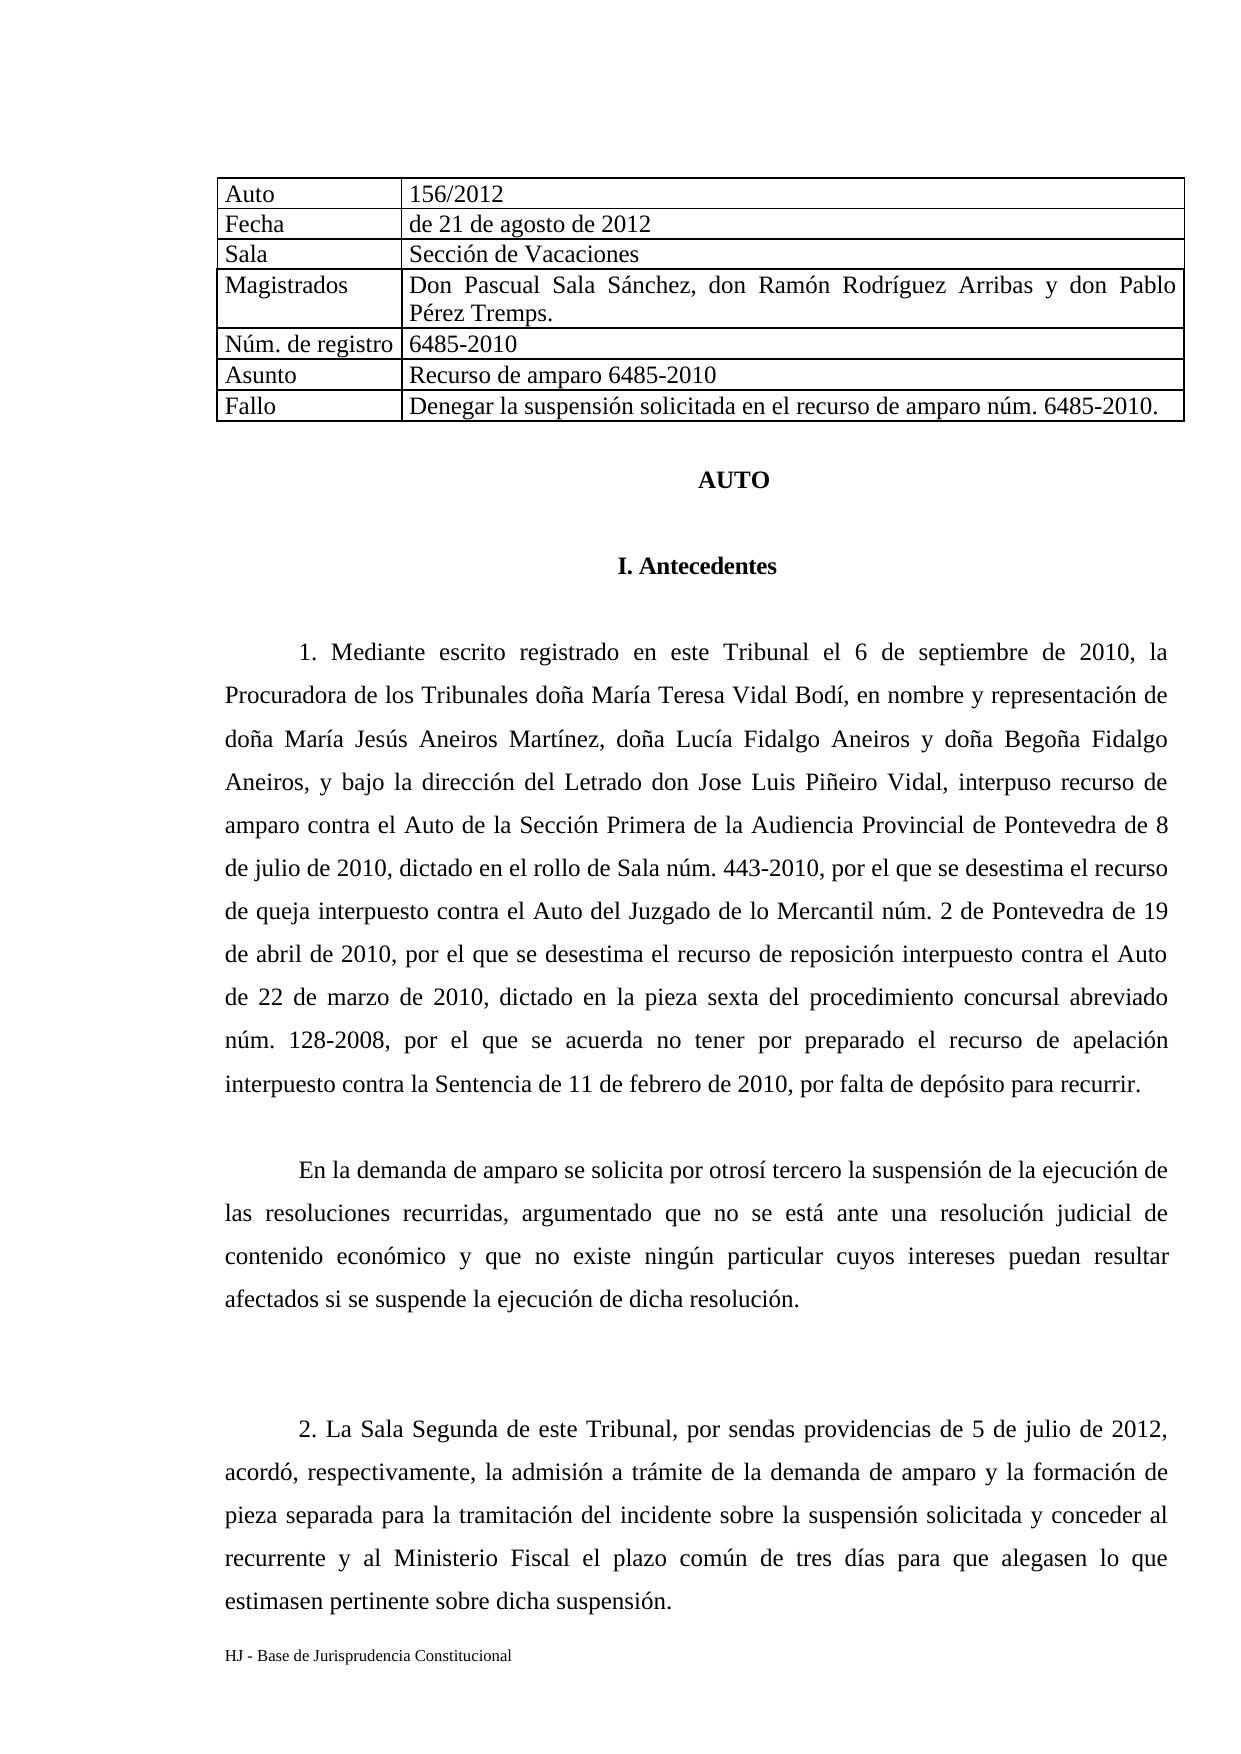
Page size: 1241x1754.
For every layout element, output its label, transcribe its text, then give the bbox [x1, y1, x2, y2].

table_cell Sección de Vacaciones [402, 240, 1184, 268]
text 1. Mediante escrito registrado en este Tribunal el 6 de septiembre de 2010, la Procuradora de los Tribunales doña María Teresa Vidal Bodí, en nombre y representación de doña María Jesús Aneiros Martínez, doña Lucía Fidalgo Aneiros y doña Begoña Fidalgo Aneiros, y bajo la dirección del Letrado don Jose Luis Piñeiro Vidal, interpuso recurso de amparo contra el Auto de la Sección Primera de la Audiencia Provincial de Pontevedra de 8 de julio de 2010, dictado en el rollo de Sala núm. 443-2010, por el que se desestima el recurso de queja interpuesto contra el Auto del Juzgado de lo Mercantil núm. 2 de Pontevedra de 19 de abril de 2010, por el que se desestima el recurso de reposición interpuesto contra el Auto de 22 de marzo de 2010, dictado en la pieza sexta del procedimiento concursal abreviado núm. 128-2008, por el que se acuerda no tener por preparado el recurso de apelación interpuesto contra la Sentencia de 11 de febrero de 2010, por falta de depósito para recurrir. [224, 637, 1169, 1097]
table_cell Denegar la suspensión solicitada en el recurso de amparo núm. 6485-2010. [403, 391, 1183, 420]
table_cell Sala [218, 240, 401, 268]
table_cell Magistrados [218, 270, 401, 327]
table_cell de 21 de agosto de 2012 [402, 209, 1184, 238]
table_cell Don Pascual Sala Sánchez, don Ramón Rodríguez Arribas y don Pablo Pérez Tremps. [403, 270, 1183, 327]
table_cell 6485-2010 [403, 329, 1183, 358]
table_cell Núm. de registro [218, 329, 401, 358]
text En la demanda de amparo se solicita por otrosí tercero la suspensión de la ejecución de las resoluciones recurridas, argumentado que no se está ante una resolución judicial de contenido económico y que no existe ningún particular cuyos intereses puedan resultar afectados si se suspende la ejecución de dicha resolución. [224, 1155, 1169, 1313]
text AUTO [224, 465, 1169, 494]
table_header 156/2012 [402, 179, 1184, 207]
table_cell Fallo [218, 391, 401, 420]
text 2. La Sala Segunda de este Tribunal, por sendas providencias de 5 de julio de 2012, acordó, respectivamente, la admisión a trámite de la demanda de amparo y la formación de pieza separada para la tramitación del incidente sobre la suspensión solicitada y conceder al recurrente y al Ministerio Fiscal el plazo común de tres días para que alegasen lo que estimasen pertinente sobre dicha suspensión. [224, 1414, 1169, 1615]
table_cell Recurso de amparo 6485-2010 [403, 360, 1183, 389]
text I. Antecedentes [224, 551, 1169, 580]
table_header Auto [218, 179, 401, 207]
table_cell Asunto [218, 360, 401, 389]
table_cell Fecha [218, 209, 401, 238]
